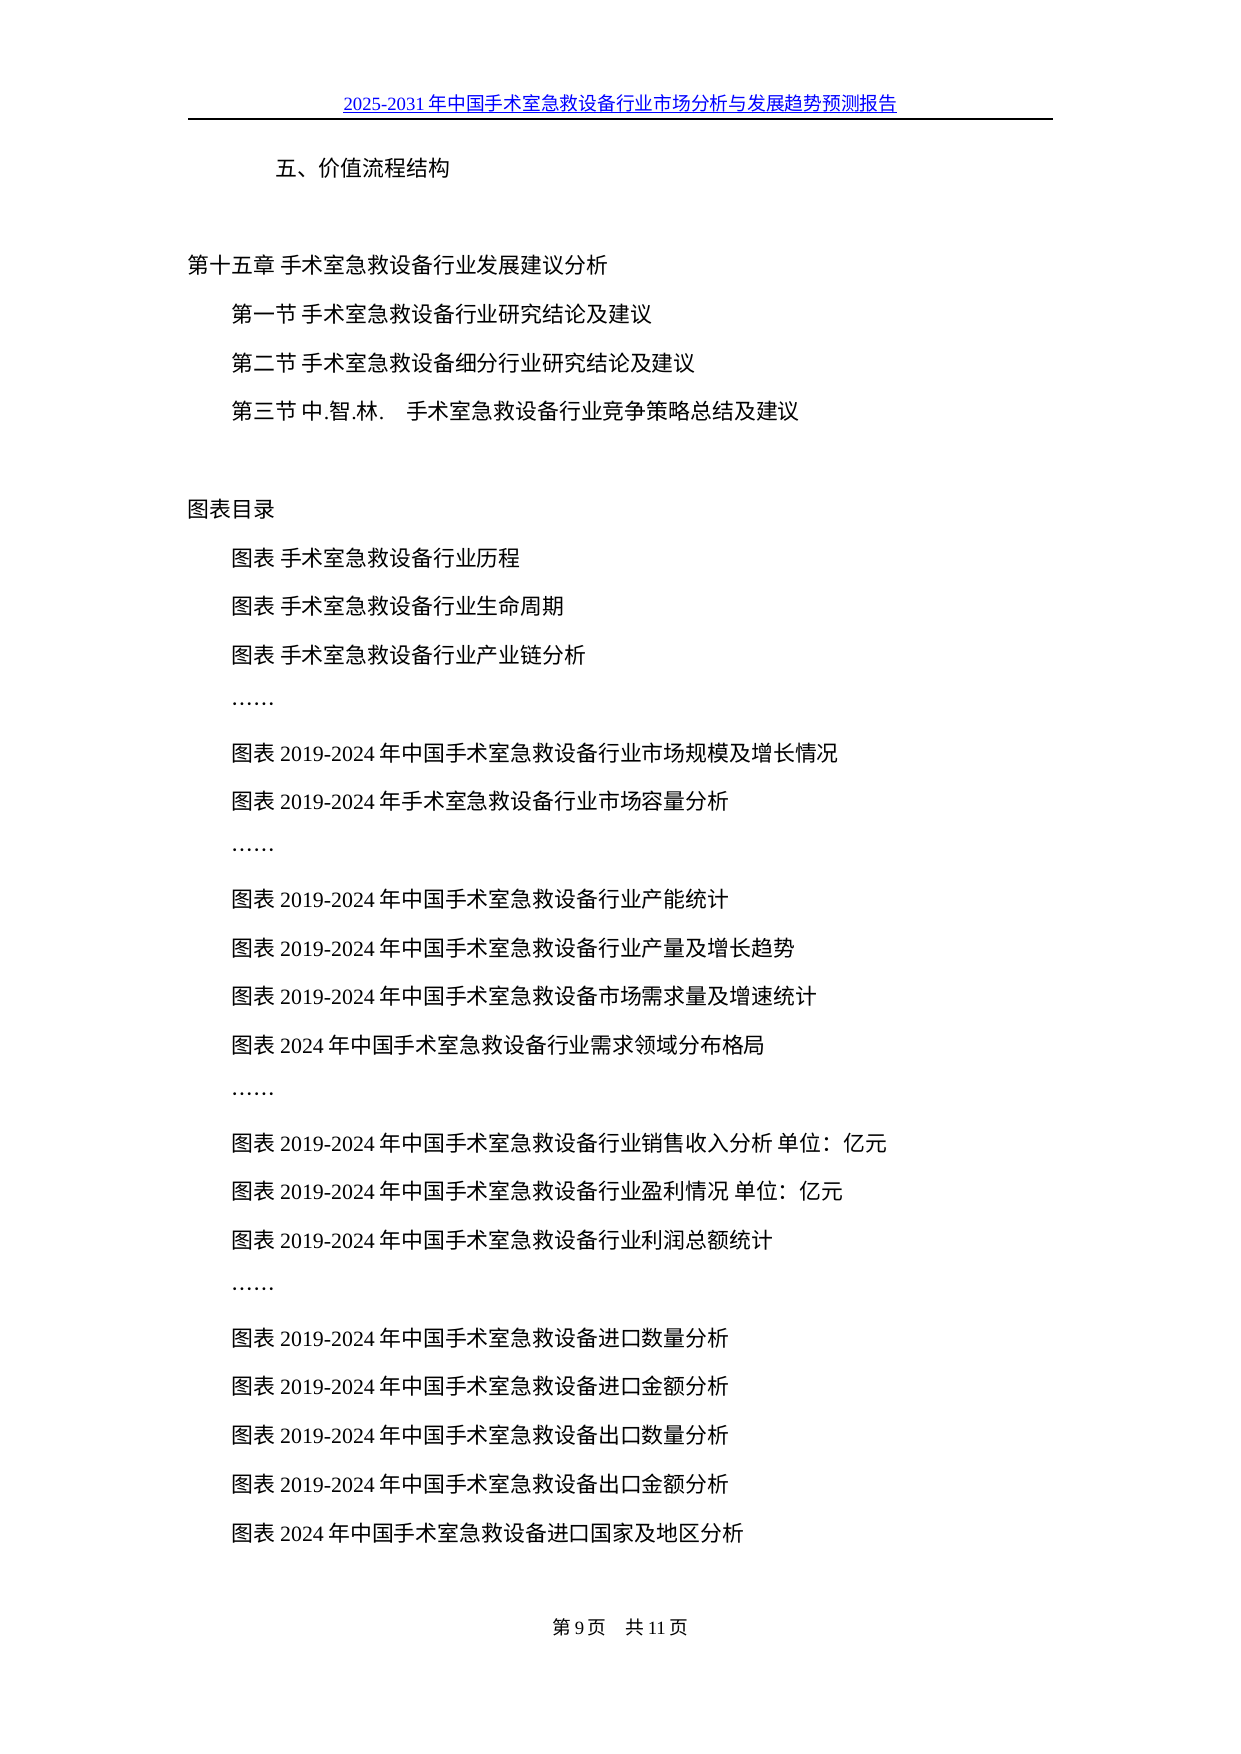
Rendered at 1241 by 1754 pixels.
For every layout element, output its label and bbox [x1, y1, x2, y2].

text [187, 150, 1053, 1548]
